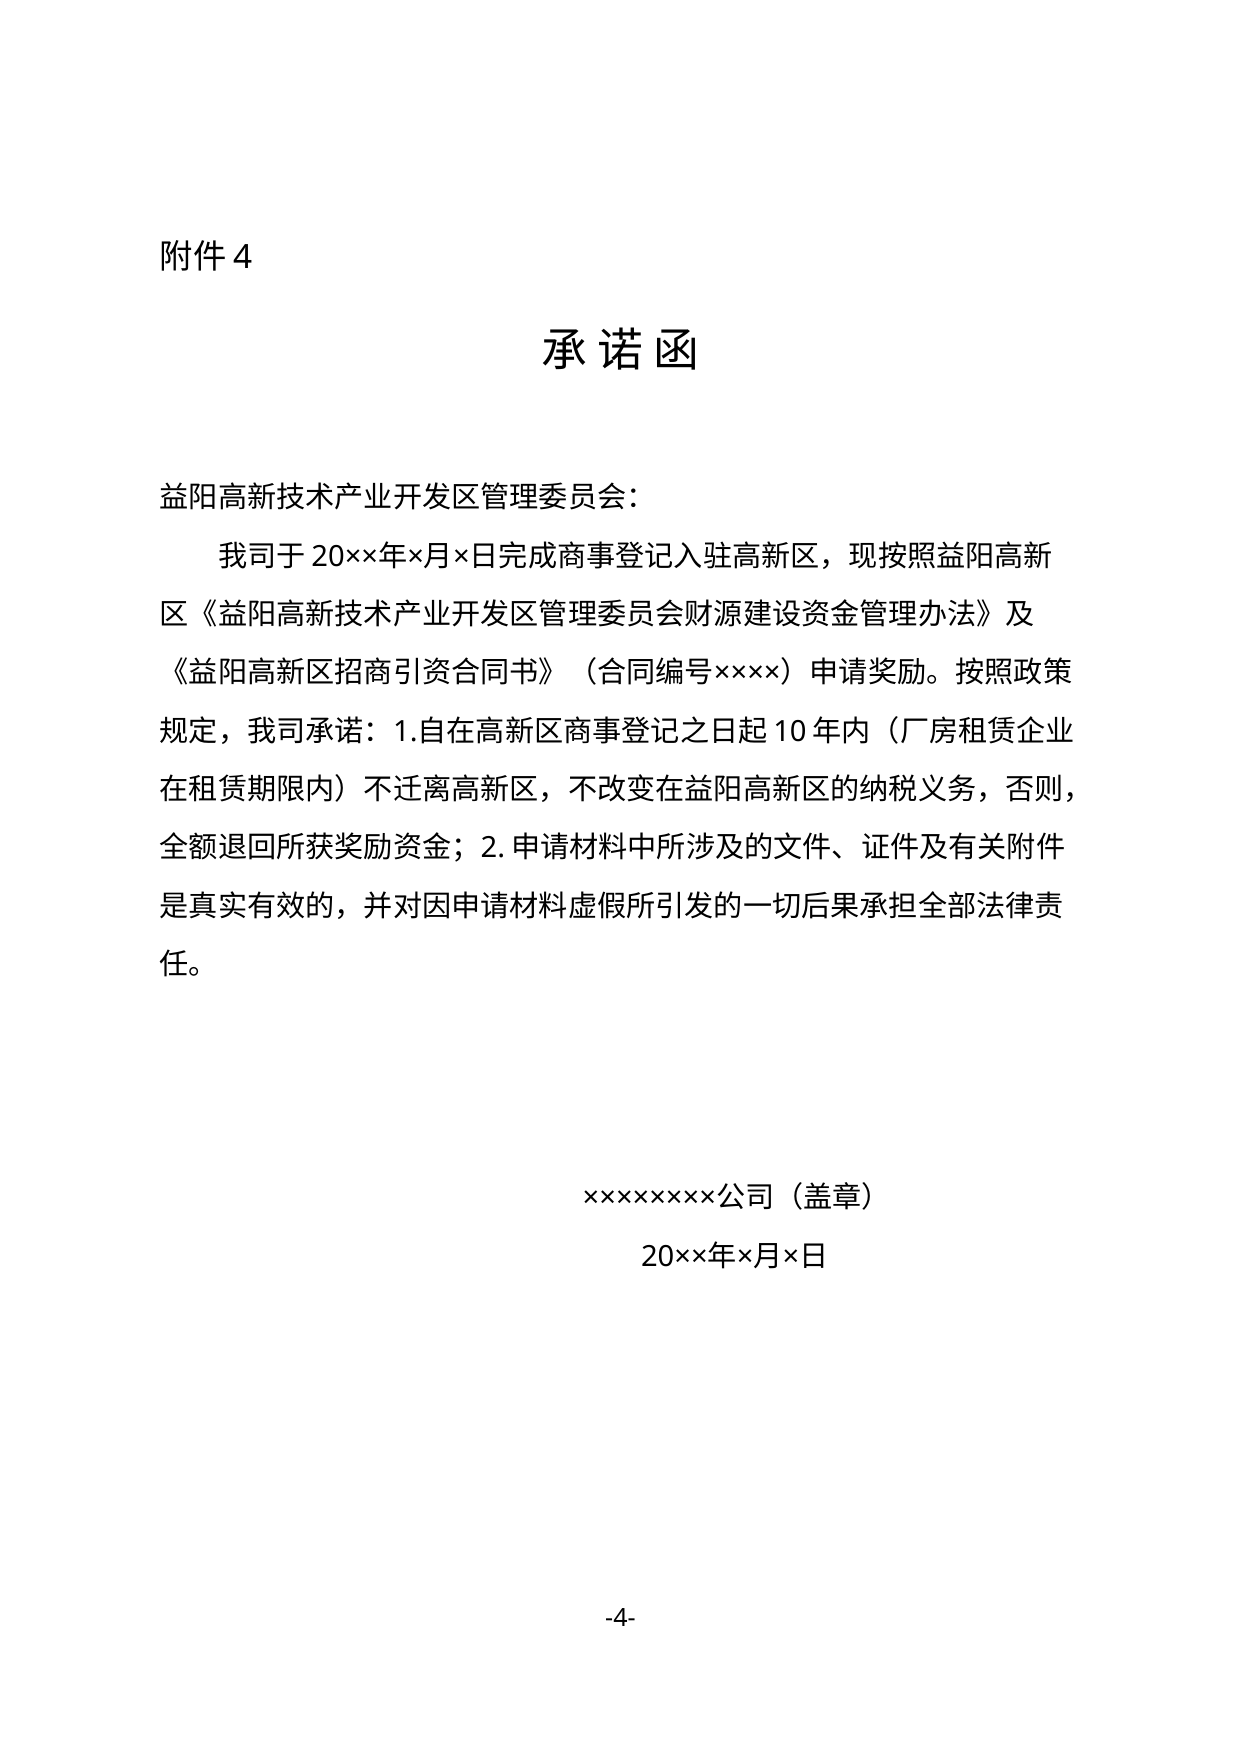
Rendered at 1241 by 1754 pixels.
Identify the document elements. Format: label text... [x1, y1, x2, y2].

text 承 诺 函 [159, 306, 1081, 381]
text 20××年×月×日 [159, 1219, 1081, 1278]
text ××××××××公司（盖章） [159, 1161, 1081, 1219]
text 益阳高新技术产业开发区管理委员会： [159, 461, 1081, 519]
text 我司于20××年×月×日完成商事登记入驻高新区，现按照益阳高新区《益阳高新技术产业开发区管理委员会财源建设资金管理办法》及《益阳高新区招商引资合同书》（合同编号××××）申请奖励。按照政策规定，我司承诺：1.自在高新区商事登记之日起10年内（厂房租赁企业在租赁期限内）不迁离高新区，不改变在益阳高新区的纳税义务，否则，全额退回所获奖励资金；2. 申请材料中所涉及的文件、证件及有关附件是真实有效的，并对因申请材料虚假所引发的一切后果承担全部法律责任。 [159, 519, 1081, 986]
text 附件4 [159, 218, 1081, 281]
